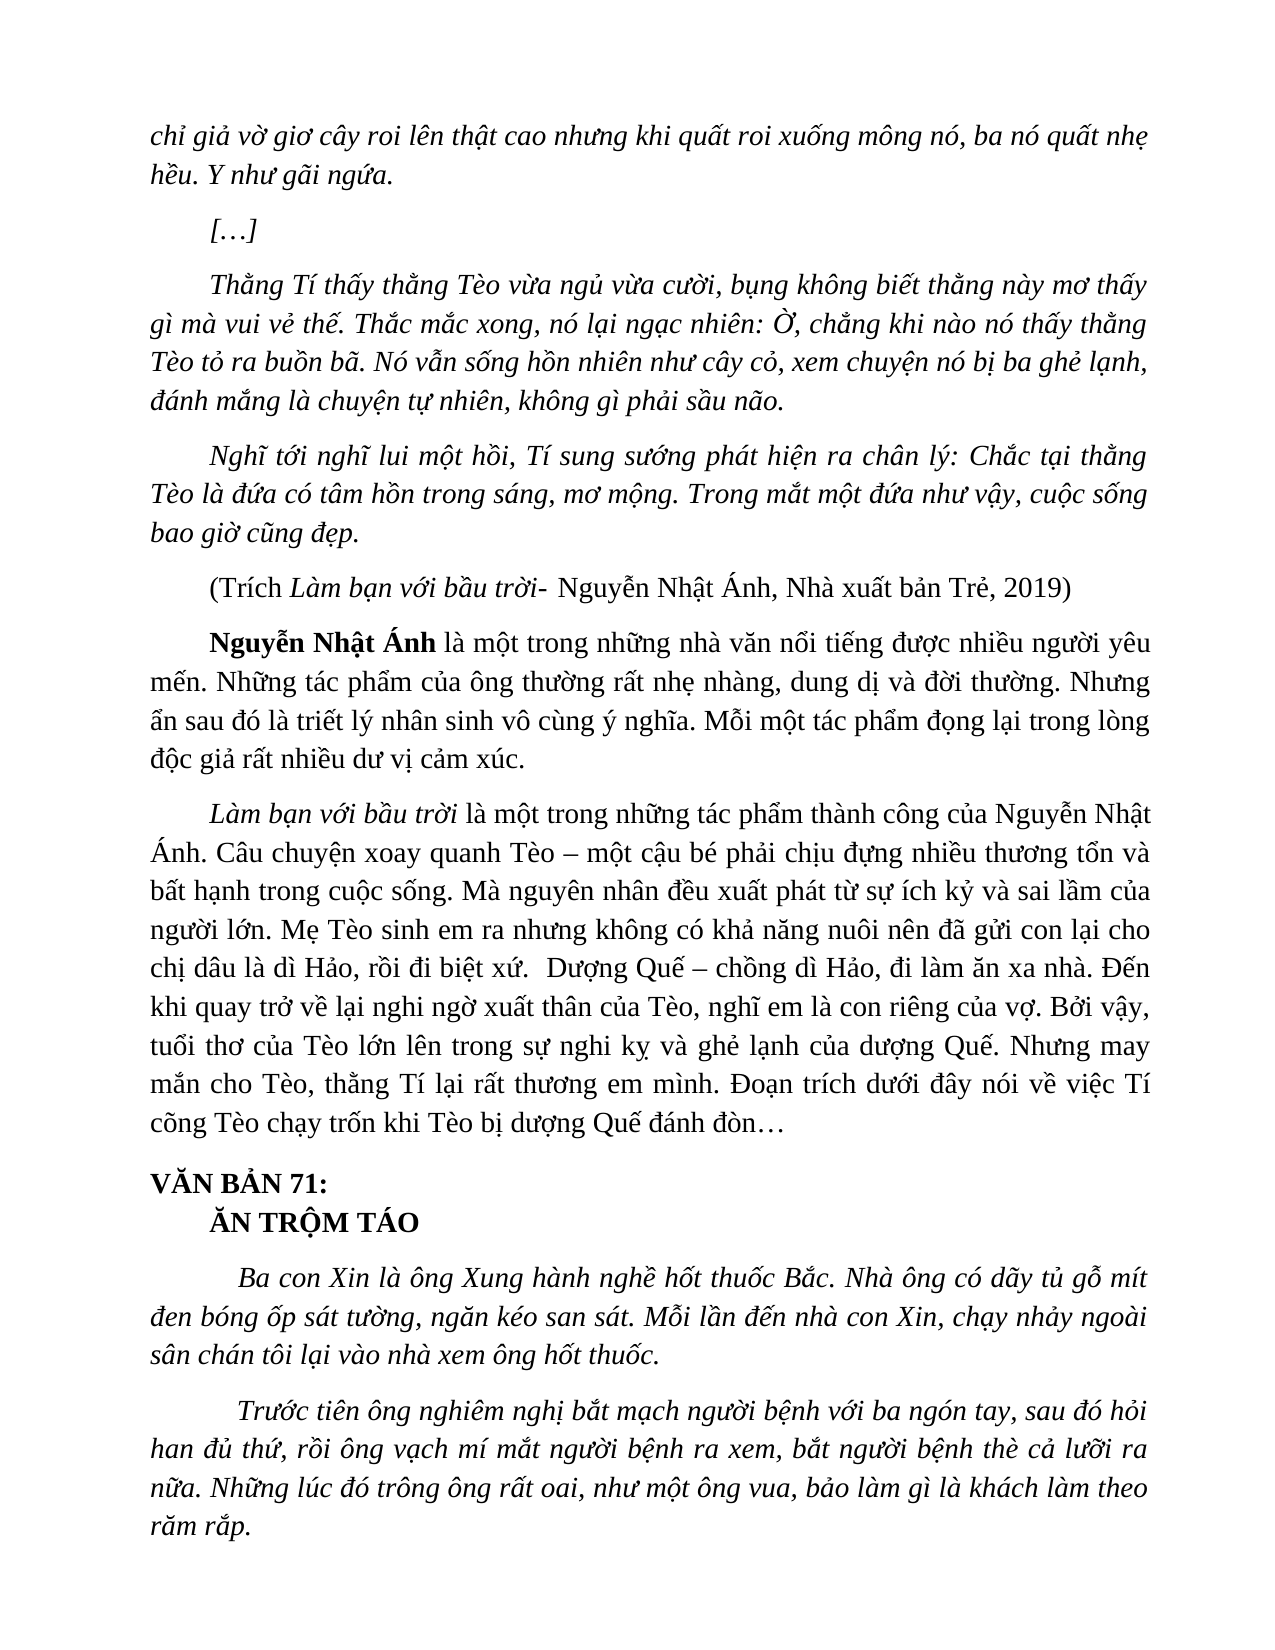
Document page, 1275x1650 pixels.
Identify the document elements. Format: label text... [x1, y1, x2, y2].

text Làm bạn với bầu trời là một trong những tác phẩm thành công của Nguyễn Nhật Ánh. Câu chuyện xoay quanh Tèo – một cậu bé phải chịu đựng nhiều thương tổn và bất hạnh trong cuộc sống. Mà nguyên nhân đều xuất phát từ sự ích kỷ và sai lầm của người lớn. Mẹ Tèo sinh em ra nhưng không có khả năng nuôi nên đã gửi con lại cho chị dâu là dì Hảo, rồi đi biệt xứ. Dượng Quế – chồng dì Hảo, đi làm ăn xa nhà. Đến khi quay trở về lại nghi ngờ xuất thân của Tèo, nghĩ em là con riêng của vợ. Bởi vậy, tuổi thơ của Tèo lớn lên trong sự nghi kỵ và ghẻ lạnh của dượng Quế. Nhưng may mắn cho Tèo, thằng Tí lại rất thương em mình. Đoạn trích dưới đây nói về việc Tí cõng Tèo chạy trốn khi Tèo bị dượng Quế đánh đòn… [150, 796, 1152, 1138]
text Ba con Xin là ông Xung hành nghề hốt thuốc Bắc. Nhà ông có dãy tủ gỗ mít đen bóng ốp sát tường, ngăn kéo san sát. Mỗi lần đến nhà con Xin, chạy nhảy ngoài sân chán tôi lại vào nhà xem ông hốt thuốc. [150, 1260, 1152, 1371]
text Nguyễn Nhật Ánh là một trong những nhà văn nổi tiếng được nhiều người yêu mến. Những tác phẩm của ông thường rất nhẹ nhàng, dung dị và đời thường. Nhưng ẩn sau đó là triết lý nhân sinh vô cùng ý nghĩa. Mỗi một tác phẩm đọng lại trong lòng độc giả rất nhiều dư vị cảm xúc. [150, 736, 1152, 775]
text (Trích Làm bạn với bầu trời- Nguyễn Nhật Ánh, Nhà xuất bản Trẻ, 2019) [150, 570, 1152, 604]
text […] [150, 212, 1152, 246]
text Nguyễn Nhật Ánh là một trong những nhà văn nổi tiếng được nhiều người yêu mến. Những tác phẩm của ông thường rất nhẹ nhàng, dung dị và đời thường. Nhưng ẩn sau đó là triết lý nhân sinh vô cùng ý nghĩa. Mỗi một tác phẩm đọng lại trong lòng độc giả rất nhiều dư vị cảm xúc. [150, 626, 1152, 664]
text ĂN TRỘM TÁO [150, 1205, 1152, 1239]
text VĂN BẢN 71: [150, 1167, 1152, 1200]
text Thằng Tí thấy thằng Tèo vừa ngủ vừa cười, bụng không biết thằng này mơ thấy gì mà vui vẻ thế. Thắc mắc xong, nó lại ngạc nhiên: Ờ, chẳng khi nào nó thấy thằng Tèo tỏ ra buồn bã. Nó vẫn sống hồn nhiên như cây cỏ, xem chuyện nó bị ba ghẻ lạnh, đánh mắng là chuyện tự nhiên, không gì phải sầu não. [150, 267, 1152, 416]
text Nghĩ tới nghĩ lui một hồi, Tí sung sướng phát hiện ra chân lý: Chắc tại thằng Tèo là đứa có tâm hồn trong sáng, mơ mộng. Trong mắt một đứa như vậy, cuộc sống bao giờ cũng đẹp. [150, 438, 1152, 549]
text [150, 118, 1152, 190]
text Trước tiên ông nghiêm nghị bắt mạch người bệnh với ba ngón tay, sau đó hỏi han đủ thứ, rồi ông vạch mí mắt người bệnh ra xem, bắt người bệnh thè cả lưỡi ra nữa. Những lúc đó trông ông rất oai, như một ông vua, bảo làm gì là khách làm theo răm rắp. [150, 1393, 1152, 1542]
